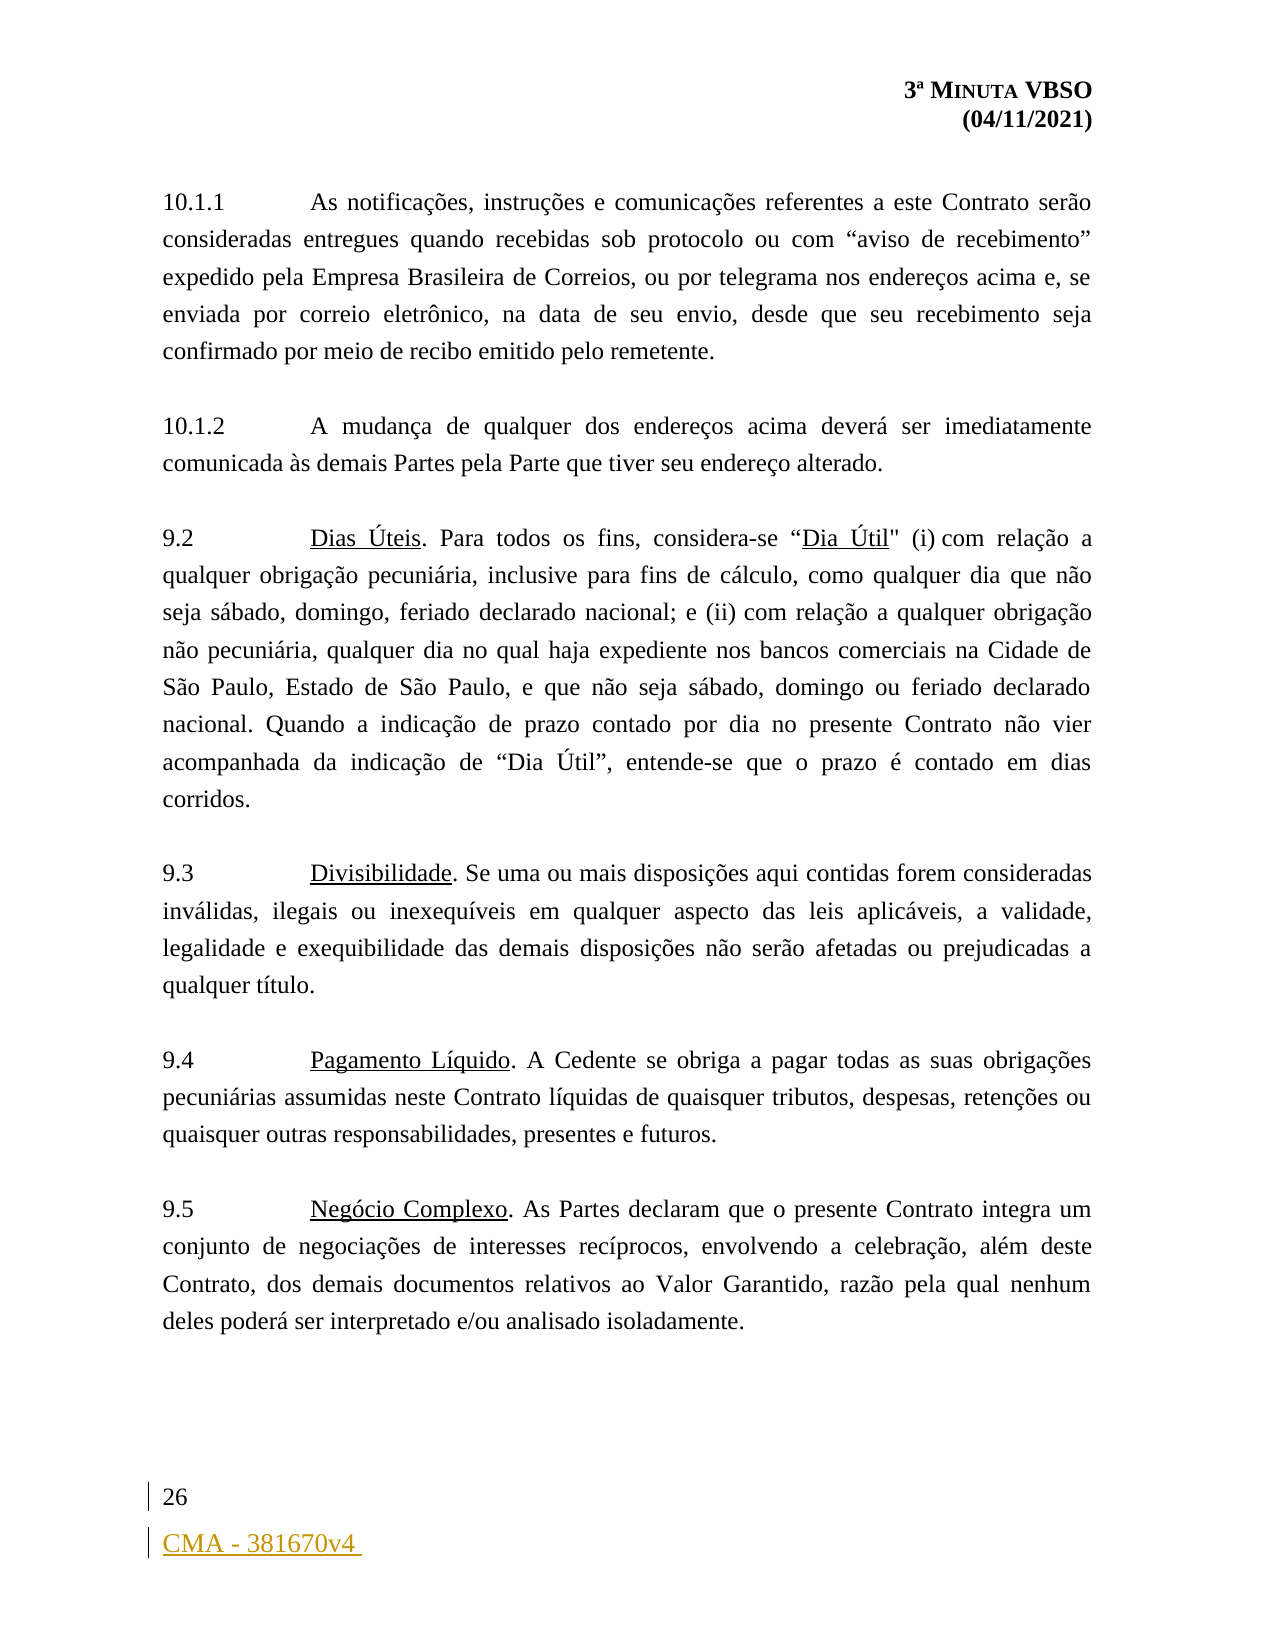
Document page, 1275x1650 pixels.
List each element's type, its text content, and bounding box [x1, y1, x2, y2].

list Dias Úteis. Para todos os fins, considera-se “Dia Útil" (i) com relação a qualquer obrigação pecuniária, inclusive para fins de cálculo, como qualquer dia que não seja sábado, domingo, feriado declarado nacional; e (ii) com relação a qualquer obrigação não pecuniária, qualquer dia no qual haja expediente nos bancos comerciais na Cidade de São Paulo, Estado de São Paulo, e que não seja sábado, domingo ou feriado declarado nacional. Quando a indicação de prazo contado por dia no presente Contrato não vier acompanhada da indicação de “Dia Útil”, entende-se que o prazo é contado em dias corridos. [162, 523, 1092, 813]
list 10.1.1 As notificações, instruções e comunicações referentes a este Contrato serão consideradas entregues quando recebidas sob protocolo ou com “aviso de recebimento” expedido pela Empresa Brasileira de Correios, ou por telegrama nos endereços acima e, se enviada por correio eletrônico, na data de seu envio, desde que seu recebimento seja confirmado por meio de recibo emitido pelo remetente. [162, 187, 1092, 365]
list Divisibilidade. Se uma ou mais disposições aqui contidas forem consideradas inválidas, ilegais ou inexequíveis em qualquer aspecto das leis aplicáveis, a validade, legalidade e exequibilidade das demais disposições não serão afetadas ou prejudicadas a qualquer título. [162, 858, 1092, 999]
list Negócio Complexo. As Partes declaram que o presente Contrato integra um conjunto de negociações de interesses recíprocos, envolvendo a celebração, além deste Contrato, dos demais documentos relativos ao Valor Garantido, razão pela qual nenhum deles poderá ser interpretado e/ou analisado isoladamente. [162, 1194, 1092, 1335]
list 10.1.2 A mudança de qualquer dos endereços acima deverá ser imediatamente comunicada às demais Partes pela Parte que tiver seu endereço alterado. [162, 411, 1092, 477]
list Pagamento Líquido. A Cedente se obriga a pagar todas as suas obrigações pecuniárias assumidas neste Contrato líquidas de quaisquer tributos, despesas, retenções ou quaisquer outras responsabilidades, presentes e futuros. [162, 1045, 1092, 1148]
